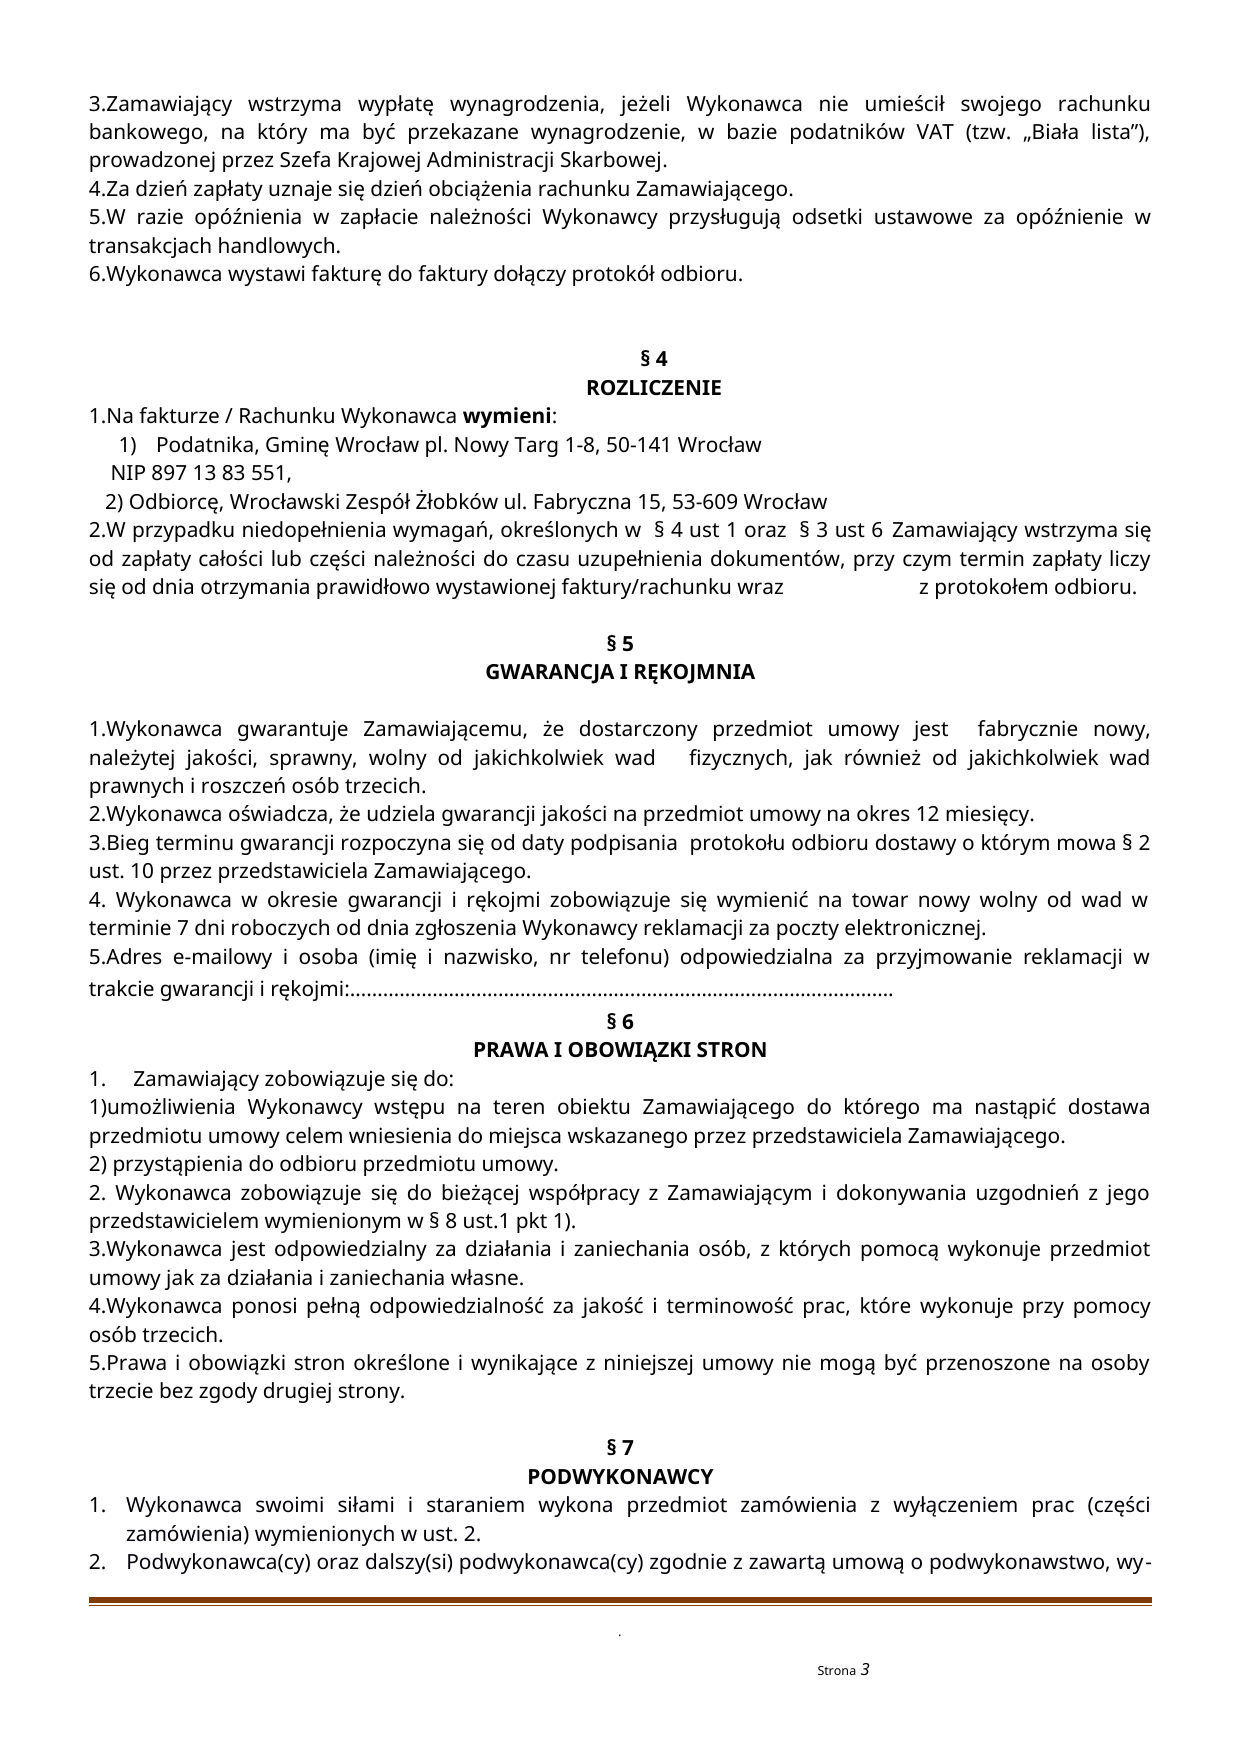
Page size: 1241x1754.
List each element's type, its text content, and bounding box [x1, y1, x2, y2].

text ROZLICZENIE [156, 373, 1152, 401]
text PODWYKONAWCY [89, 1462, 1152, 1490]
text 2.W przypadku niedopełnienia wymagań, określonych w § 4 ust 1 oraz § 3 ust 6 Zamawiający wstrzyma się od zapłaty całości lub części należności do czasu uzupełnienia dokumentów, przy czym termin zapłaty liczy się od dnia otrzymania prawidłowo wystawionej faktury/rachunku wraz z protokołem odbioru. [89, 515, 1152, 601]
text § 4 [156, 344, 1152, 373]
text 6.Wykonawca wystawi fakturę do faktury dołączy protokół odbioru. [89, 259, 1152, 288]
text 2.Wykonawca oświadcza, że udziela gwarancji jakości na przedmiot umowy na okres 12 miesięcy. [89, 799, 1152, 828]
text 2. Wykonawca zobowiązuje się do bieżącej współpracy z Zamawiającym i dokonywania uzgodnień z jego przedstawicielem wymienionym w § 8 ust.1 pkt 1). [89, 1178, 1152, 1234]
text 1.Wykonawca gwarantuje Zamawiającemu, że dostarczony przedmiot umowy jest fabrycznie nowy, należytej jakości, sprawny, wolny od jakichkolwiek wad fizycznych, jak również od jakichkolwiek wad prawnych i roszczeń osób trzecich. [89, 714, 1152, 799]
text PRAWA I OBOWIĄZKI STRON [89, 1035, 1152, 1064]
text 1.Na fakturze / Rachunku Wykonawca wymieni: [89, 401, 1152, 430]
text 5.Prawa i obowiązki stron określone i wynikające z niniejszej umowy nie mogą być przenoszone na osoby trzecie bez zgody drugiej strony. [89, 1348, 1152, 1405]
text 3.Bieg terminu gwarancji rozpoczyna się od daty podpisania protokołu odbioru dostawy o którym mowa § 2 ust. 10 przez przedstawiciela Zamawiającego. [89, 828, 1152, 885]
text 4. Wykonawca w okresie gwarancji i rękojmi zobowiązuje się wymienić na towar nowy wolny od wad w terminie 7 dni roboczych od dnia zgłoszenia Wykonawcy reklamacji za poczty elektronicznej. [89, 885, 1149, 942]
text 5.Adres e-mailowy i osoba (imię i nazwisko, nr telefonu) odpowiedzialna za przyjmowanie reklamacji w trakcie gwarancji i rękojmi:……………………………………………..………………………………………. [89, 942, 1152, 1003]
text 2) przystąpienia do odbioru przedmiotu umowy. [89, 1149, 1152, 1178]
text 3.Wykonawca jest odpowiedzialny za działania i zaniechania osób, z których pomocą wykonuje przedmiot umowy jak za działania i zaniechania własne. [89, 1234, 1152, 1291]
text 4.Wykonawca ponosi pełną odpowiedzialność za jakość i terminowość prac, które wykonuje przy pomocy osób trzecich. [89, 1291, 1152, 1348]
text § 7 [89, 1433, 1152, 1462]
text § 6 [89, 1007, 1152, 1035]
list Podatnika, Gminę Wrocław pl. Nowy Targ 1-8, 50-141 Wrocław [118, 430, 1152, 458]
text § 5 [89, 629, 1152, 657]
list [89, 1547, 1152, 1576]
text 2) Odbiorcę, Wrocławski Zespół Żłobków ul. Fabryczna 15, 53-609 Wrocław [89, 487, 1152, 515]
text NIP 897 13 83 551, [89, 458, 1152, 487]
text 3.Zamawiający wstrzyma wypłatę wynagrodzenia, jeżeli Wykonawca nie umieścił swojego rachunku bankowego, na który ma być przekazane wynagrodzenie, w bazie podatników VAT (tzw. „Biała lista”), prowadzonej przez Szefa Krajowej Administracji Skarbowej. [89, 89, 1152, 174]
text 1)umożliwienia Wykonawcy wstępu na teren obiektu Zamawiającego do którego ma nastąpić dostawa przedmiotu umowy celem wniesienia do miejsca wskazanego przez przedstawiciela Zamawiającego. [89, 1092, 1152, 1149]
text 5.W razie opóźnienia w zapłacie należności Wykonawcy przysługują odsetki ustawowe za opóźnienie w transakcjach handlowych. [89, 202, 1152, 259]
text 4.Za dzień zapłaty uznaje się dzień obciążenia rachunku Zamawiającego. [89, 174, 1152, 202]
list Zamawiający zobowiązuje się do: [89, 1064, 1152, 1092]
text GWARANCJA I RĘKOJMNIA [89, 657, 1152, 686]
list Wykonawca swoimi siłami i staraniem wykona przedmiot zamówienia z wyłączeniem prac (części zamówienia) wymienionych w ust. 2. [89, 1490, 1152, 1547]
